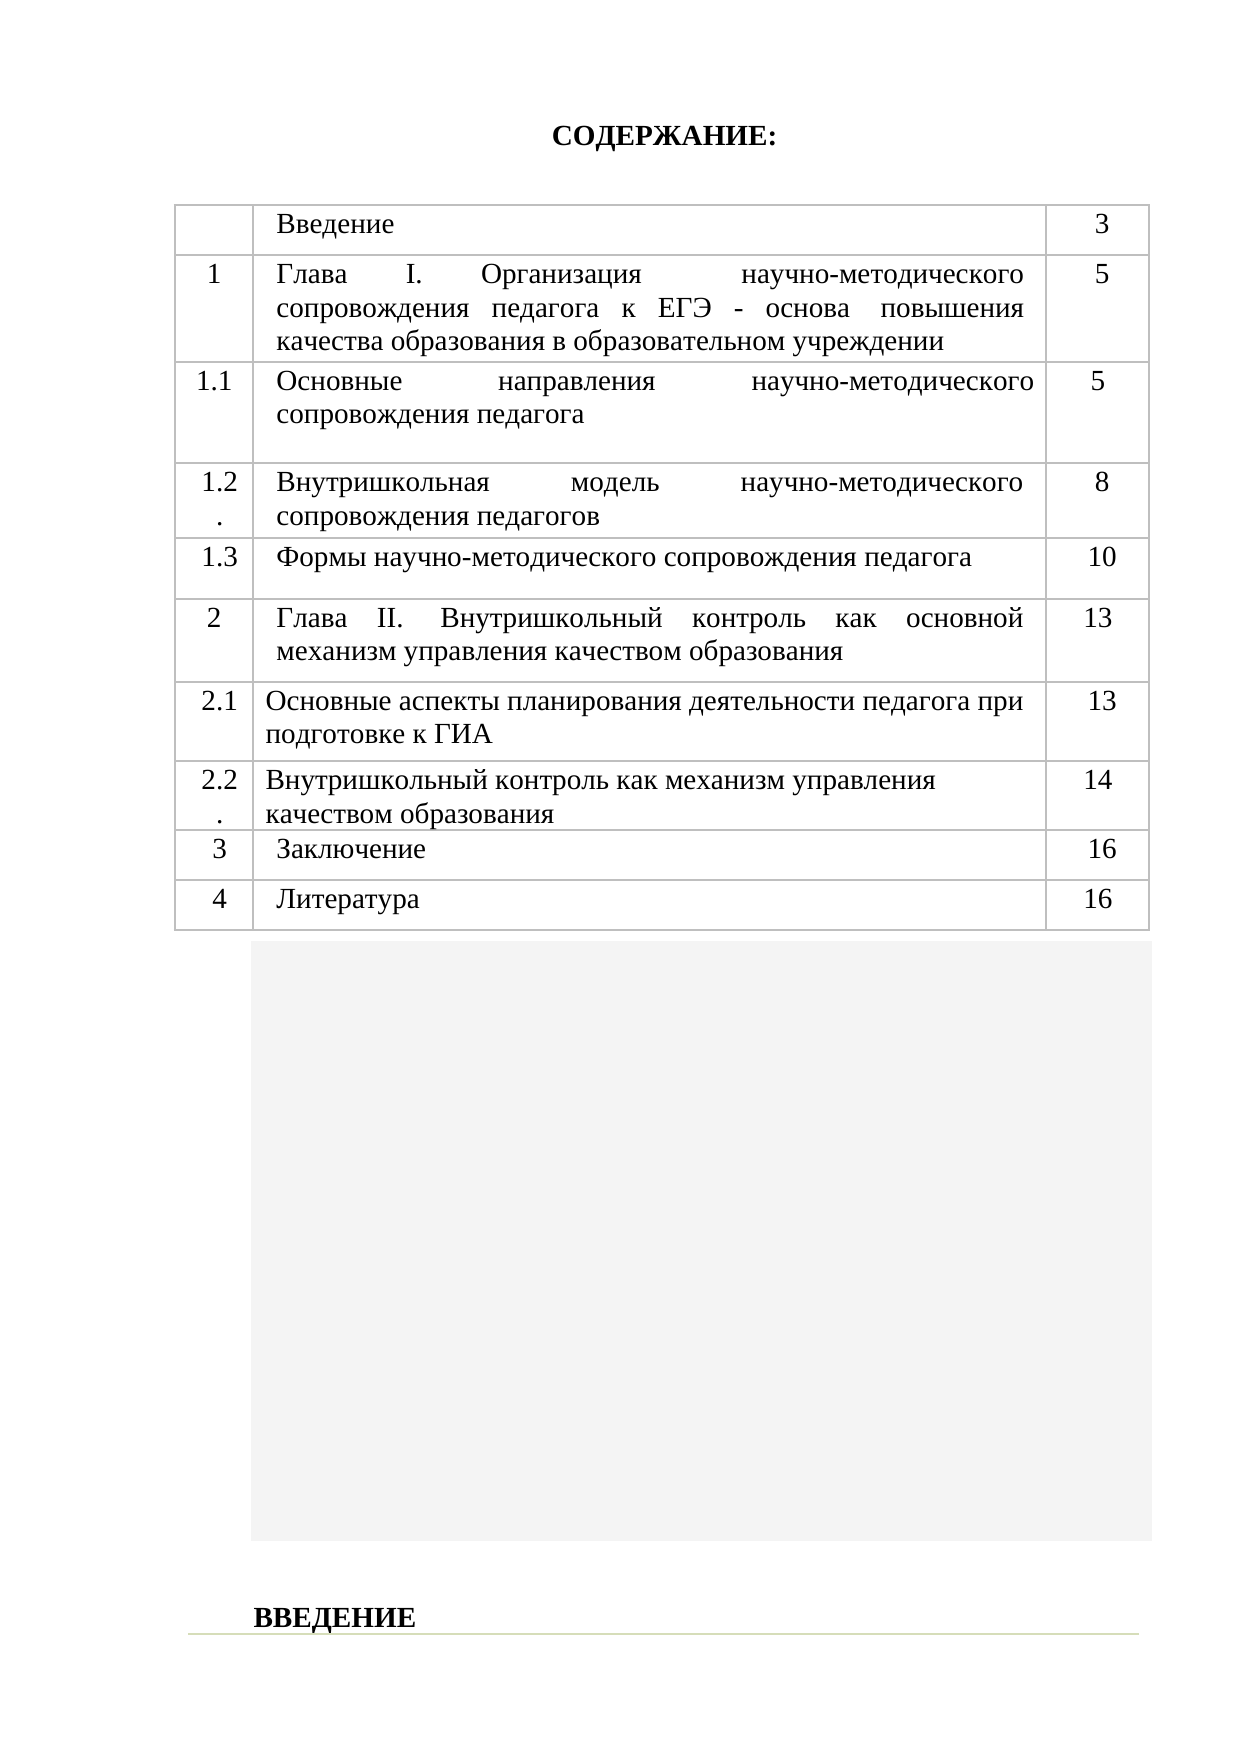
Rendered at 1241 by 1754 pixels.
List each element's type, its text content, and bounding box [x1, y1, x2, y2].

table_cell 3 [176, 831, 252, 879]
table_header 3 [1047, 206, 1148, 254]
table_cell 2.2. [176, 762, 252, 829]
table_cell 5 [1047, 363, 1148, 462]
table_cell 4 [176, 881, 252, 929]
table_cell Литература [254, 881, 1045, 929]
table_cell 14 [1047, 762, 1148, 829]
table_cell 1.1 [176, 363, 252, 462]
table_cell 2.1 [176, 683, 252, 760]
table_cell 16 [1047, 881, 1148, 929]
text ВВЕДЕНИЕ [188, 1600, 1139, 1633]
table_header Введение [254, 206, 1045, 254]
table_cell Глава I. Организация научно-методического сопровождения педагога к ЕГЭ - основа повышения качества образования в образовательном учреждении [254, 256, 1045, 361]
table_cell 16 [1047, 831, 1148, 879]
table_cell Заключение [254, 831, 1045, 879]
table_cell 13 [1047, 600, 1148, 681]
table_cell Основные направления научно-методического сопровождения педагога [254, 363, 1045, 462]
table_cell 1 [176, 256, 252, 361]
table_header [176, 206, 252, 254]
table_cell Глава II. Внутришкольный контроль как основной механизм управления качеством образования [254, 600, 1045, 681]
table_cell 1.2. [176, 464, 252, 537]
table_cell Формы научно-методического сопровождения педагога [254, 539, 1045, 598]
text СОДЕРЖАНИЕ: [177, 118, 1152, 152]
table_cell 5 [1047, 256, 1148, 361]
table_cell Основные аспекты планирования деятельности педагога при подготовке к ГИА [254, 683, 1045, 760]
table_cell 8 [1047, 464, 1148, 537]
table_cell Внутришкольная модель научно-методического сопровождения педагогов [254, 464, 1045, 537]
table_cell 10 [1047, 539, 1148, 598]
table_cell 2 [176, 600, 252, 681]
table_cell 13 [1047, 683, 1148, 760]
table_cell 1.3 [176, 539, 252, 598]
table_cell Внутришкольный контроль как механизм управления качеством образования [254, 762, 1045, 829]
